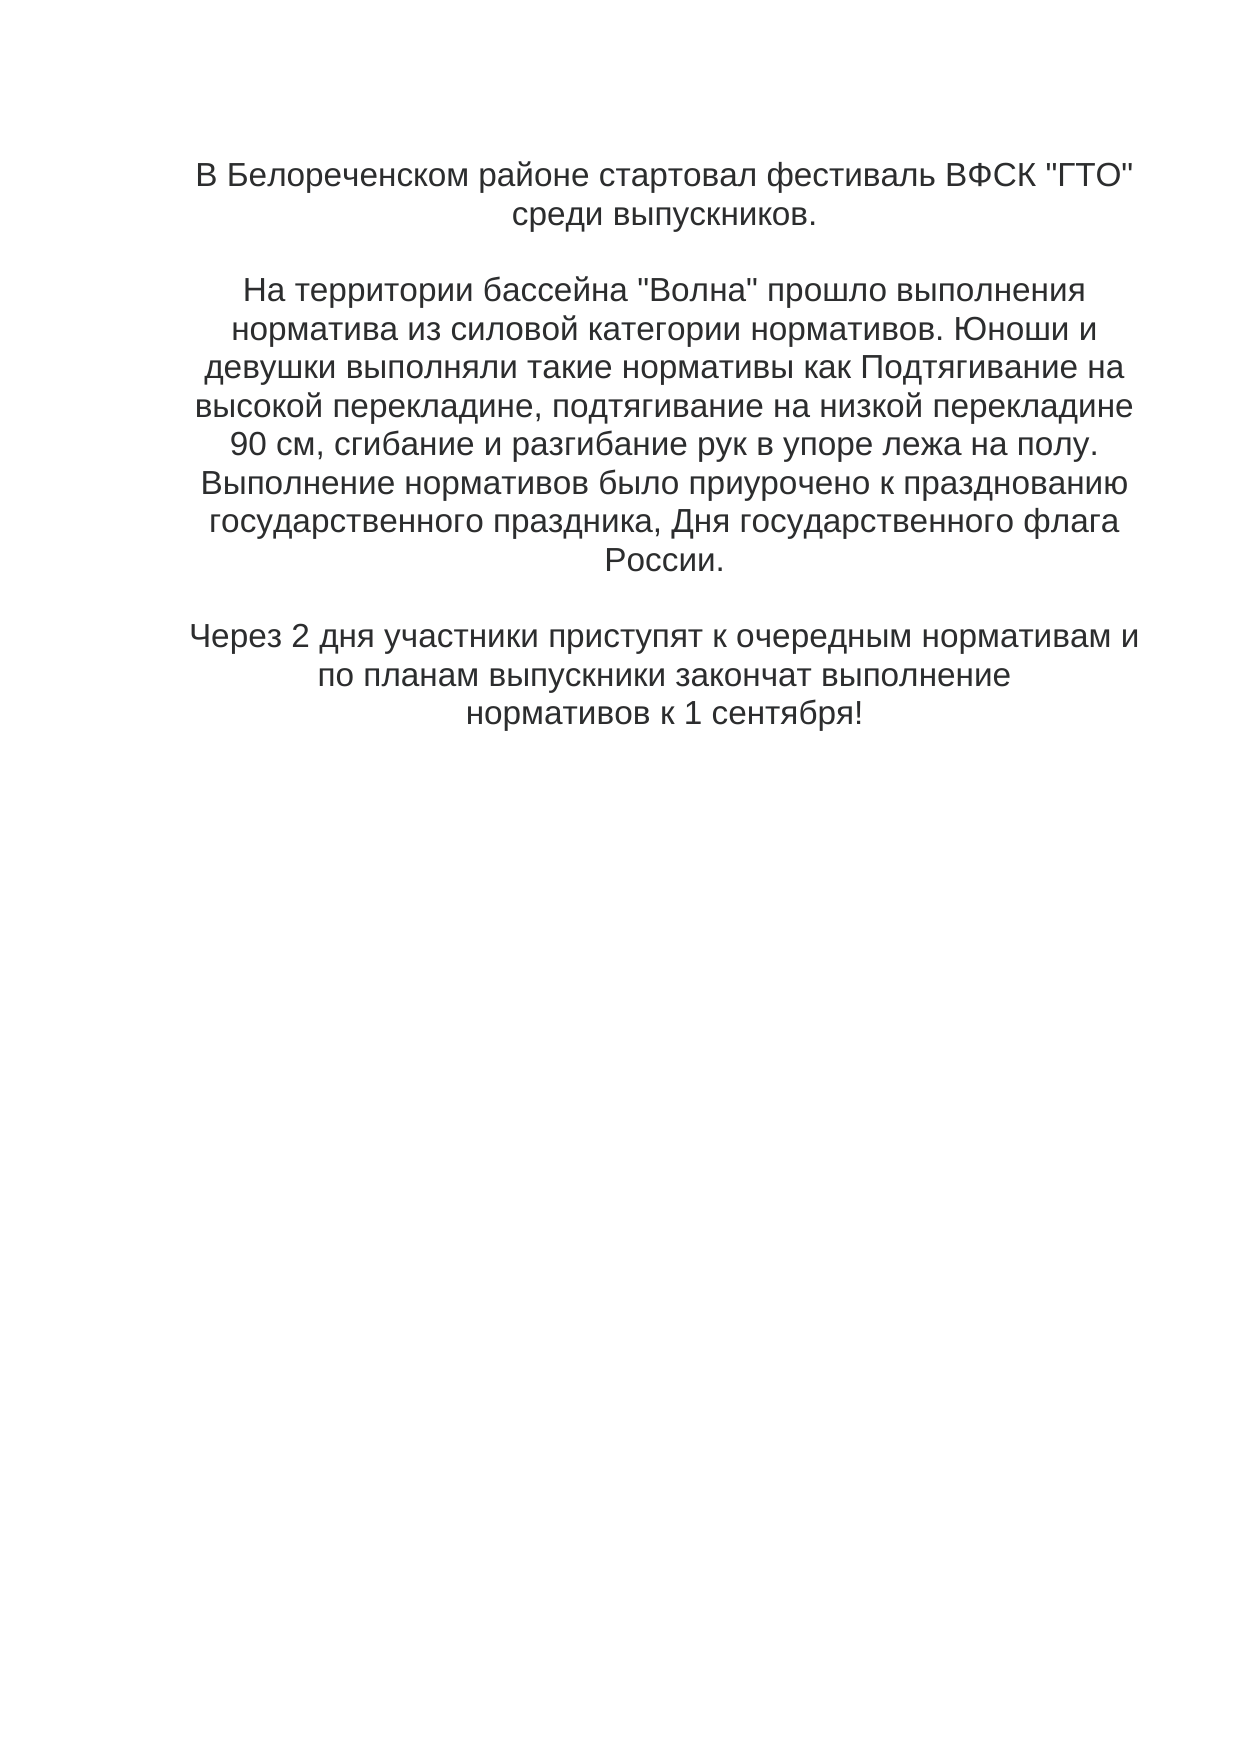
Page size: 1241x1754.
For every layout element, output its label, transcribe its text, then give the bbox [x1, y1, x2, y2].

text Через 2 дня участники приступят к очередным нормативам и по планам выпускники закончат выполнение нормативов к 1 сентября! [177, 616, 1152, 732]
text На территории бассейна "Волна" прошло выполнения норматива из силовой категории нормативов. Юноши и девушки выполняли такие нормативы как Подтягивание на высокой перекладине, подтягивание на низкой перекладине 90 см, сгибание и разгибание рук в упоре лежа на полу. [177, 271, 1152, 463]
text В Белореченском районе стартовал фестиваль ВФСК "ГТО" среди выпускников. [177, 155, 1152, 232]
text Выполнение нормативов было приурочено к празднованию государственного праздника, Дня государственного флага России. [177, 463, 1152, 578]
